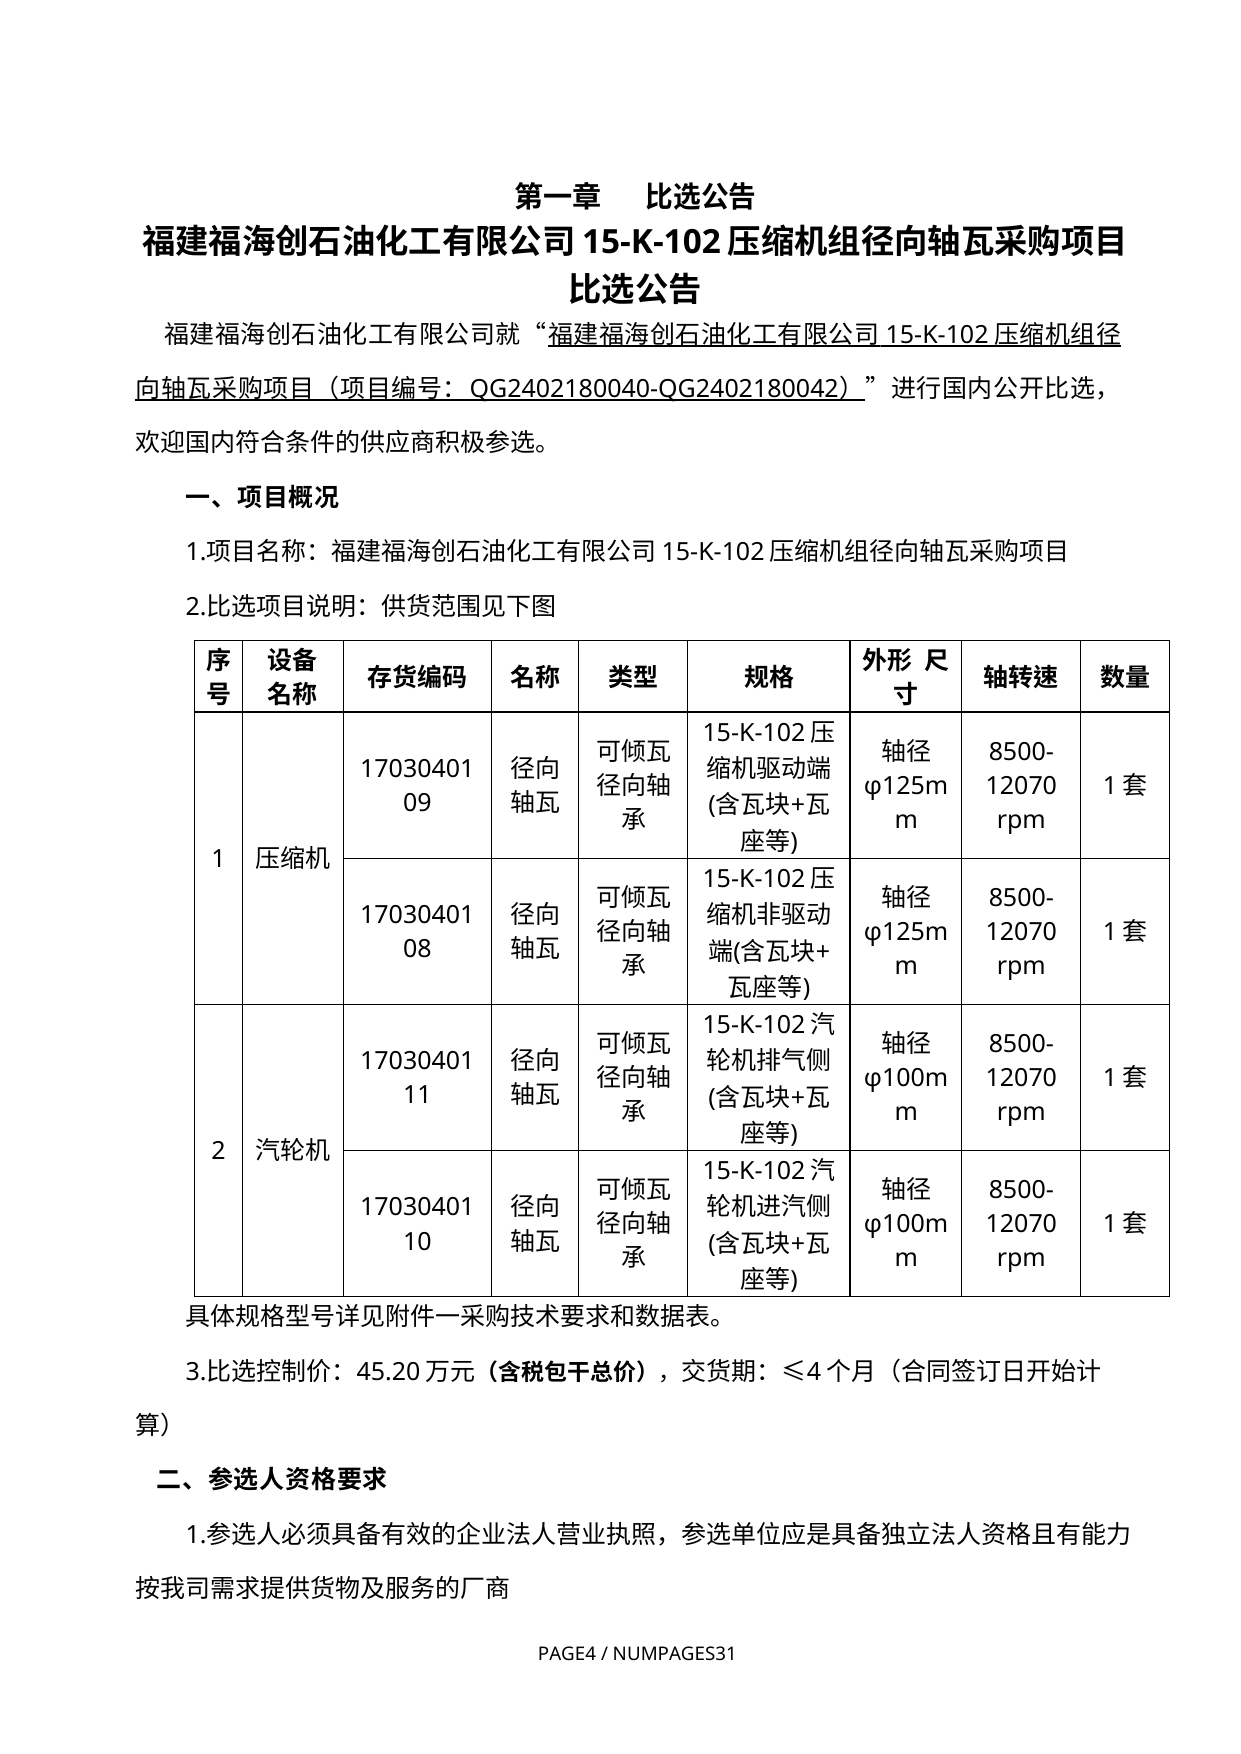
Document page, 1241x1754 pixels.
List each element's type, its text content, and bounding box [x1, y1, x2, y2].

text 1.项目名称：福建福海创石油化工有限公司15-K-102压缩机组径向轴瓦采购项目 [135, 532, 1134, 568]
text 1.参选人必须具备有效的企业法人营业执照，参选单位应是具备独立法人资格且有能力按我司需求提供货物及服务的厂商 [135, 1514, 1134, 1605]
table_cell 8500-12070 rpm [962, 859, 1080, 1003]
table_cell 径向轴瓦 [492, 713, 578, 857]
table_cell 可倾瓦径向轴承 [579, 859, 687, 1003]
table_cell 1703040110 [344, 1151, 491, 1296]
table_cell 径向轴瓦 [492, 1151, 578, 1296]
table_cell 汽轮机 [243, 1005, 343, 1296]
table_cell 径向轴瓦 [492, 1005, 578, 1149]
table_cell 1套 [1081, 859, 1169, 1003]
table_header 名称 [492, 641, 578, 711]
table_cell 8500-12070 rpm [962, 1151, 1080, 1296]
table_header 规格 [688, 641, 849, 711]
table_header 数量 [1081, 641, 1169, 711]
table_cell 可倾瓦径向轴承 [579, 713, 687, 857]
table_header 外形 尺寸 [851, 641, 961, 711]
text 具体规格型号详见附件一采购技术要求和数据表。 [135, 1297, 1134, 1333]
table_cell 2 [195, 1005, 242, 1296]
text 福建福海创石油化工有限公司就“福建福海创石油化工有限公司15-K-102压缩机组径向轴瓦采购项目（项目编号：QG2402180040-QG2402180042）”进行国内公开比选，欢迎国内符合条件的供应商积极参选。 [135, 314, 1121, 459]
table_header 轴转速 [962, 641, 1080, 711]
table_header 序号 [195, 641, 242, 711]
text 一、项目概况 [135, 477, 1134, 513]
table_cell 轴径 φ125mm [851, 713, 961, 857]
table_cell 1703040111 [344, 1005, 491, 1149]
table_cell 15-K-102压缩机非驱动端(含瓦块+瓦座等) [688, 859, 849, 1003]
table_cell 1 [195, 713, 242, 1003]
table_cell 15-K-102汽轮机排气侧(含瓦块+瓦座等) [688, 1005, 849, 1149]
text 比选公告 [135, 263, 1134, 311]
text 二、参选人资格要求 [135, 1460, 1134, 1496]
table_cell 1套 [1081, 713, 1169, 857]
table_cell 径向轴瓦 [492, 859, 578, 1003]
table_cell 8500-12070 rpm [962, 713, 1080, 857]
table_cell 轴径 φ100mm [851, 1151, 961, 1296]
table_cell 轴径 φ100mm [851, 1005, 961, 1149]
table_cell 轴径 φ125mm [851, 859, 961, 1003]
text 2.比选项目说明：供货范围见下图 [135, 586, 1134, 622]
table_cell 8500-12070 rpm [962, 1005, 1080, 1149]
table_cell 1套 [1081, 1151, 1169, 1296]
table_cell 可倾瓦径向轴承 [579, 1151, 687, 1296]
text 福建福海创石油化工有限公司15-K-102压缩机组径向轴瓦采购项目 [135, 215, 1134, 263]
text 3.比选控制价：45.20万元（含税包干总价），交货期：≤4个月（合同签订日开始计算） [135, 1351, 1134, 1442]
table_cell 1703040108 [344, 859, 491, 1003]
table_header 存货编码 [344, 641, 491, 711]
table_header 类型 [579, 641, 687, 711]
table_cell 1套 [1081, 1005, 1169, 1149]
table_cell 15-K-102汽轮机进汽侧(含瓦块+瓦座等) [688, 1151, 849, 1296]
table_cell 可倾瓦径向轴承 [579, 1005, 687, 1149]
table_cell 1703040109 [344, 713, 491, 857]
table_cell 15-K-102压缩机驱动端(含瓦块+瓦座等) [688, 713, 849, 857]
list 比选公告 [136, 178, 1134, 215]
table_header 设备 名称 [243, 641, 343, 711]
table_cell 压缩机 [243, 713, 343, 1003]
